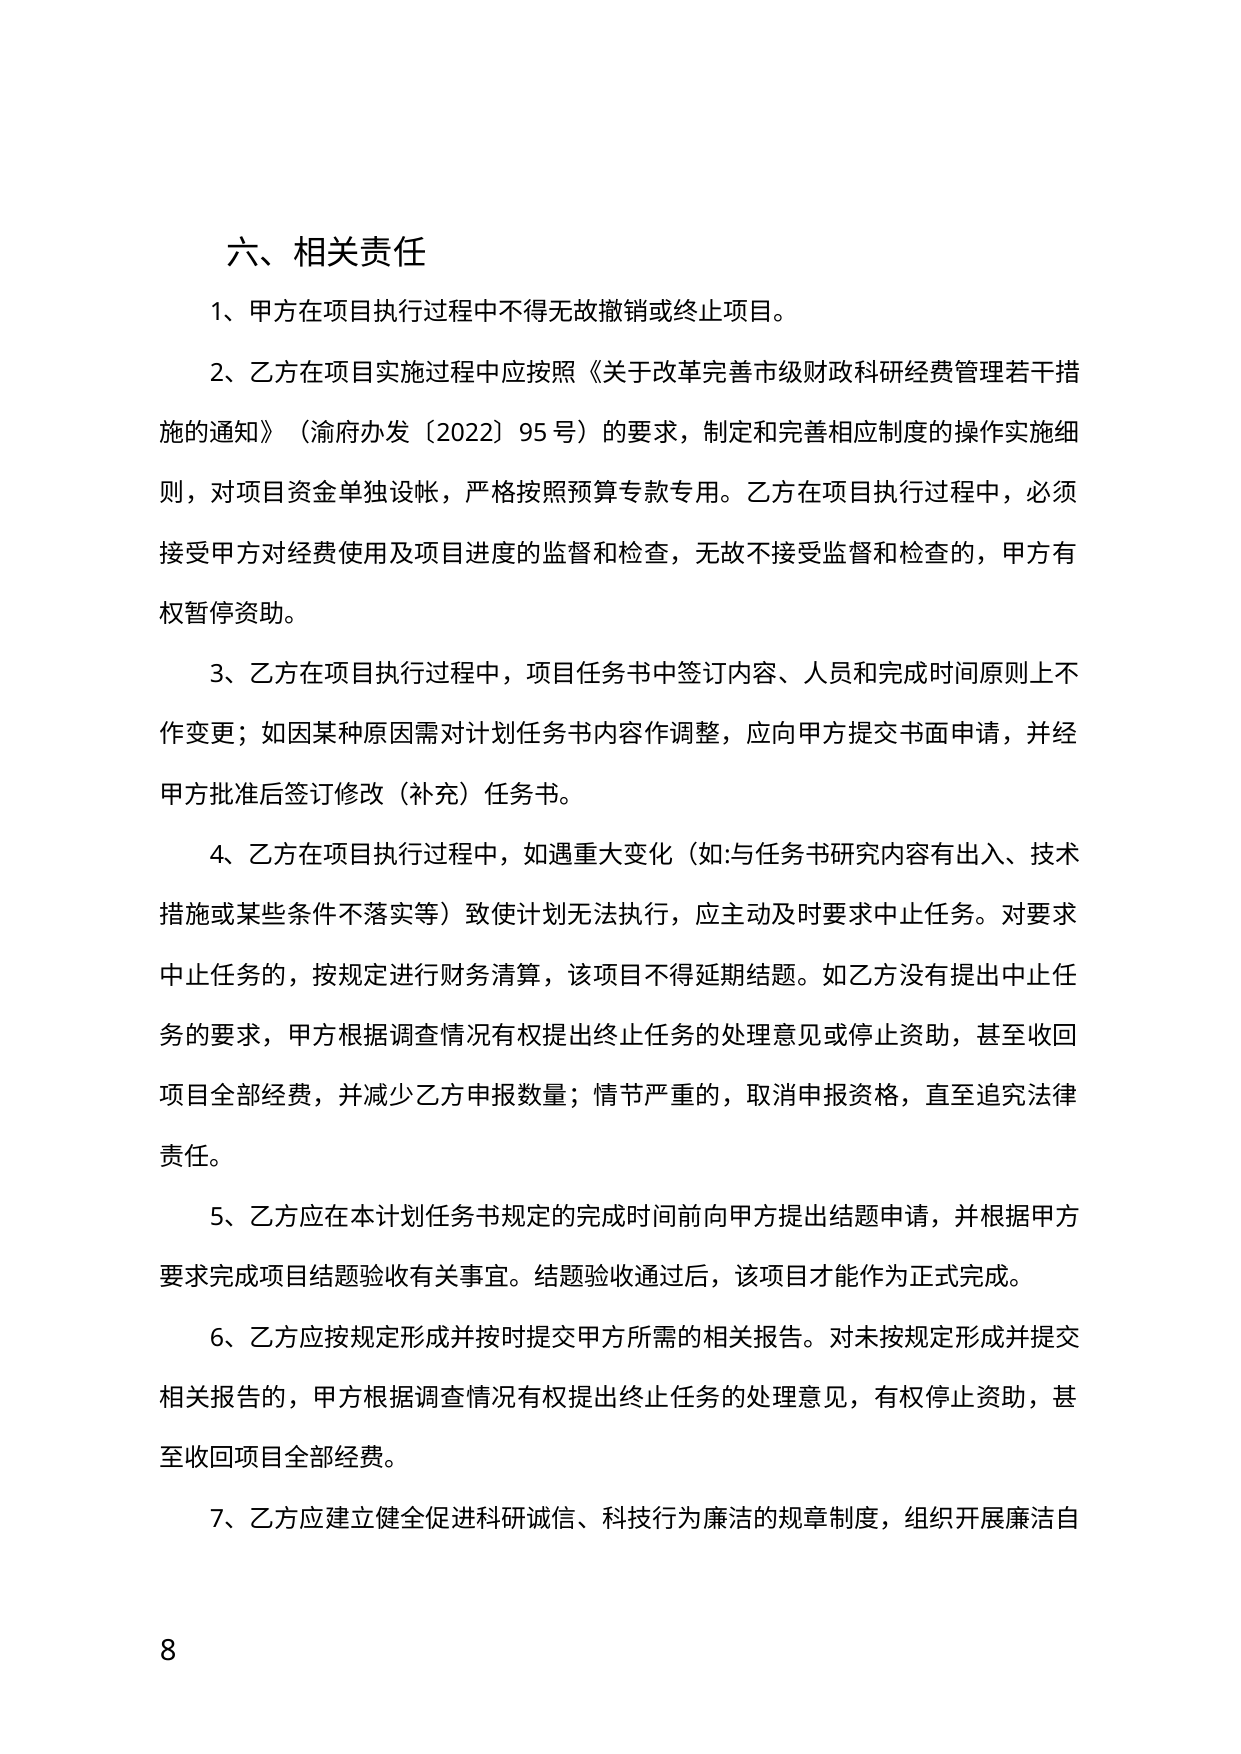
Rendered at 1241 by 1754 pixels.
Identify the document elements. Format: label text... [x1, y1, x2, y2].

text 2、乙方在项目实施过程中应按照《关于改革完善市级财政科研经费管理若干措施的通知》（渝府办发〔2022〕95号）的要求，制定和完善相应制度的操作实施细则，对项目资金单独设帐，严格按照预算专款专用。乙方在项目执行过程中，必须接受甲方对经费使用及项目进度的监督和检查，无故不接受监督和检查的，甲方有权暂停资助。 [159, 340, 1081, 642]
text 六、相关责任 [159, 219, 1081, 280]
text 1、甲方在项目执行过程中不得无故撤销或终止项目。 [159, 280, 1081, 340]
text 6、乙方应按规定形成并按时提交甲方所需的相关报告。对未按规定形成并提交相关报告的，甲方根据调查情况有权提出终止任务的处理意见，有权停止资助，甚至收回项目全部经费。 [159, 1305, 1081, 1486]
text 5、乙方应在本计划任务书规定的完成时间前向甲方提出结题申请，并根据甲方要求完成项目结题验收有关事宜。结题验收通过后，该项目才能作为正式完成。 [159, 1184, 1081, 1305]
text 4、乙方在项目执行过程中，如遇重大变化（如:与任务书研究内容有出入、技术措施或某些条件不落实等）致使计划无法执行，应主动及时要求中止任务。对要求中止任务的，按规定进行财务清算，该项目不得延期结题。如乙方没有提出中止任务的要求，甲方根据调查情况有权提出终止任务的处理意见或停止资助，甚至收回项目全部经费，并减少乙方申报数量；情节严重的，取消申报资格，直至追究法律责任。 [159, 823, 1081, 1184]
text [159, 1486, 1081, 1546]
text 3、乙方在项目执行过程中，项目任务书中签订内容、人员和完成时间原则上不作变更；如因某种原因需对计划任务书内容作调整，应向甲方提交书面申请，并经甲方批准后签订修改（补充）任务书。 [159, 642, 1081, 823]
